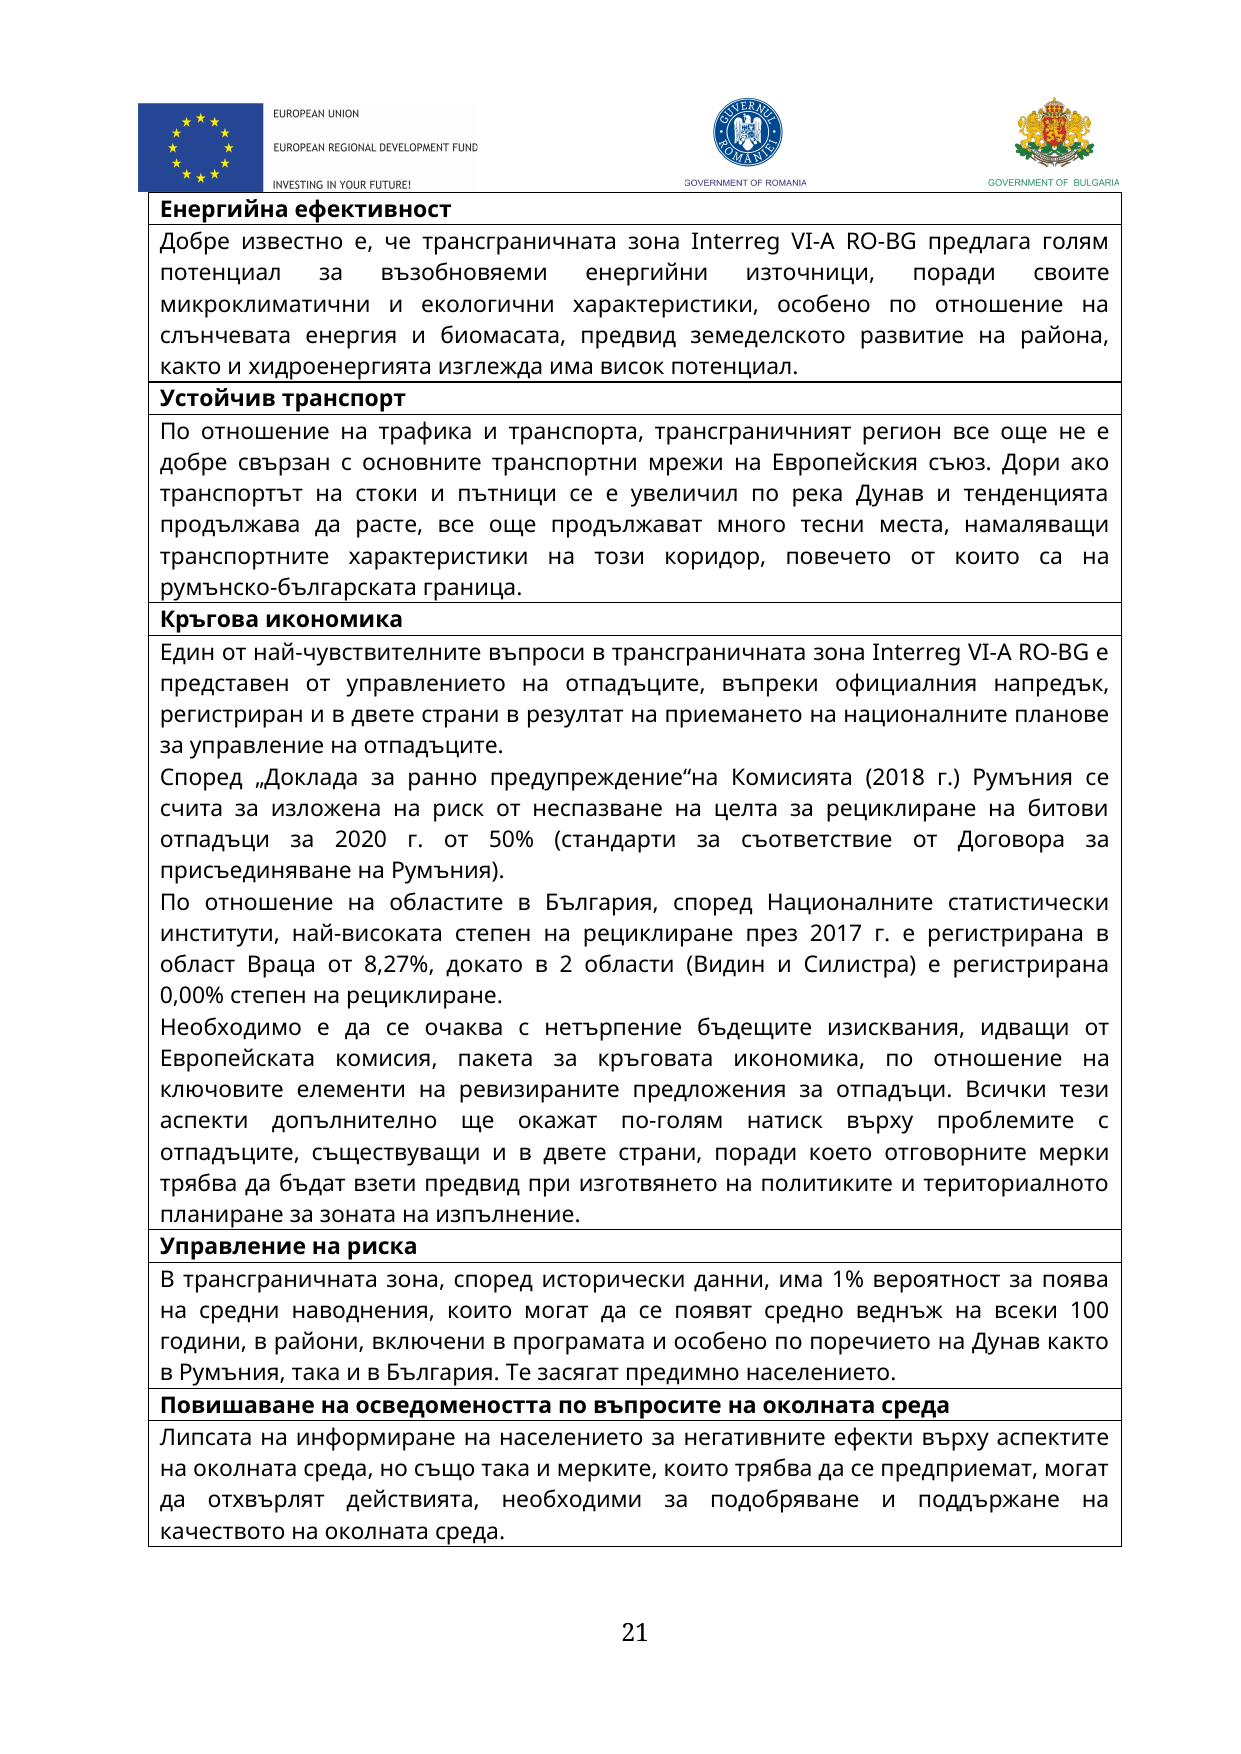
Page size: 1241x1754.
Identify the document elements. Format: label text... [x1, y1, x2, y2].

table_cell Кръгова икономика [149, 603, 1121, 634]
table_cell Управление на риска [149, 1230, 1121, 1262]
picture [988, 97, 1120, 186]
table_cell Енергийна ефективност [149, 193, 1121, 224]
table_cell Устойчив транспорт [149, 383, 1121, 414]
table_cell По отношение на трафика и транспорта, трансграничният регион все още не е добре свързан с основните транспортни мрежи на Европейския съюз. Дори ако транспортът на стоки и пътници се е увеличил по река Дунав и тенденцията продължава да расте, все още продължават много тесни места, намаляващи транспортните характеристики на този коридор, повечето от които са на румънско-българската граница. [149, 415, 1121, 602]
picture [138, 103, 478, 192]
table_cell Липсата на информиране на населението за негативните ефекти върху аспектите на околната среда, но също така и мерките, които трябва да се предприемат, могат да отхвърлят действията, необходими за подобряване и поддържане на качеството на околната среда. [149, 1421, 1121, 1546]
table_cell В трансграничната зона, според исторически данни, има 1% вероятност за поява на средни наводнения, които могат да се появят средно веднъж на всеки 100 години, в райони, включени в програмата и особено по поречието на Дунав както в Румъния, така и в България. Те засягат предимно населението. [149, 1263, 1121, 1388]
table_cell Един от най-чувствителните въпроси в трансграничната зона Interreg VI-A RO-BG е представен от управлението на отпадъците, въпреки официалния напредък, регистриран и в двете страни в резултат на приемането на националните планове за управление на отпадъците. Според „Доклада за ранно предупреждение“на Комисията (2018 г.) Румъния се счита за изложена на риск от неспазване на целта за рециклиране на битови отпадъци за 2020 г. от 50% (стандарти за съответствие от Договора за присъединяване на Румъния). По отношение на областите в България, според Националните статистически институти, най-високата степен на рециклиране през 2017 г. е регистрирана в област Враца от 8,27%, докато в 2 области (Видин и Силистра) е регистрирана 0,00% степен на рециклиране. Необходимо е да се очаква с нетърпение бъдещите изисквания, идващи от Европейската комисия, пакета за кръговата икономика, по отношение на ключовите елементи на ревизираните предложения за отпадъци. Всички тези аспекти допълнително ще окажат по-голям натиск върху проблемите с отпадъците, съществуващи и в двете страни, поради което отговорните мерки трябва да бъдат взети предвид при изготвянето на политиките и териториалното планиране за зоната на изпълнение. [149, 636, 1121, 1229]
table_cell Добре известно е, че трансграничната зона Interreg VI-A RO-BG предлага голям потенциал за възобновяеми енергийни източници, поради своите микроклиматични и екологични характеристики, особено по отношение на слънчевата енергия и биомасата, предвид земеделското развитие на района, както и хидроенергията изглежда има висок потенциал. [149, 225, 1121, 381]
table_cell Повишаване на осведомеността по въпросите на околната среда [149, 1389, 1121, 1420]
picture [684, 97, 807, 186]
